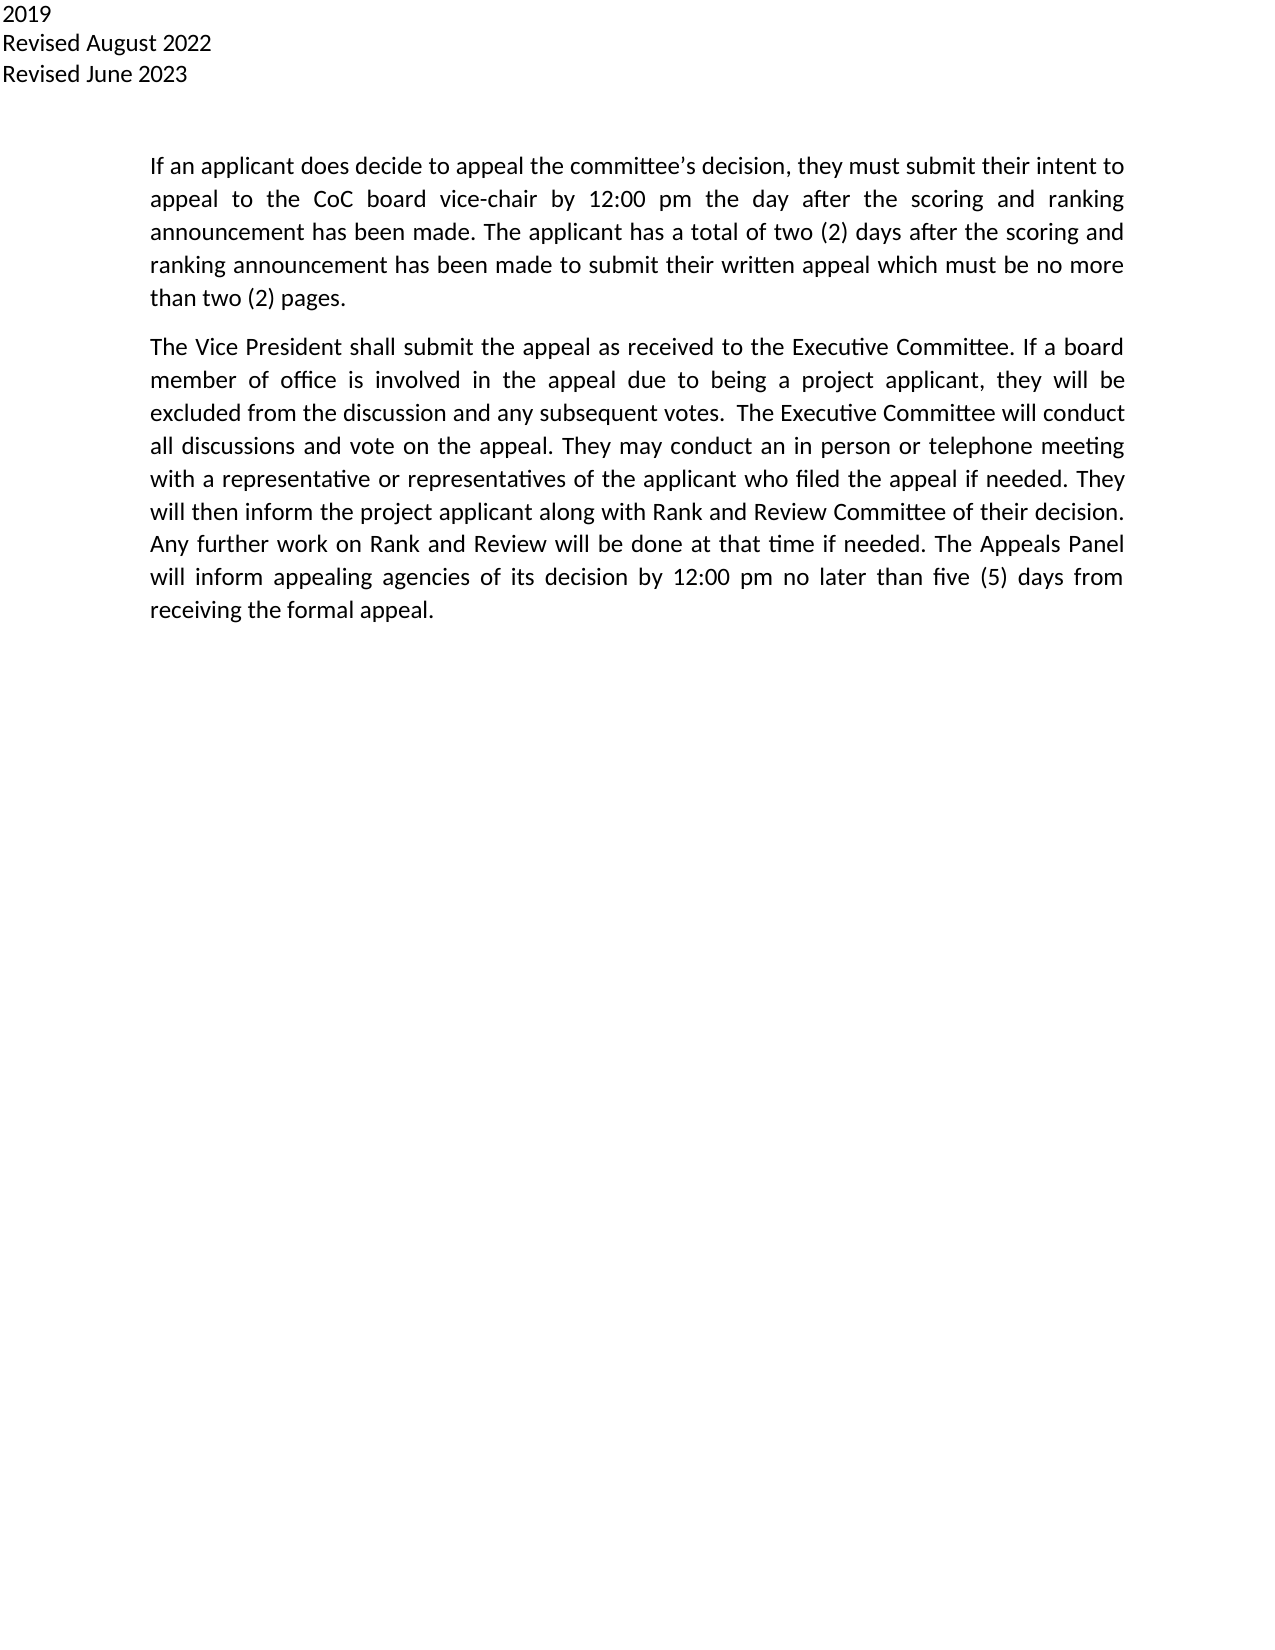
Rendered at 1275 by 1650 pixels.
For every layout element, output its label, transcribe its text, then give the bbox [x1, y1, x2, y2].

text The Vice President shall submit the appeal as received to the Executive Committee. If a board member of office is involved in the appeal due to being a project applicant, they will be excluded from the discussion and any subsequent votes. The Executive Committee will conduct all discussions and vote on the appeal. They may conduct an in person or telephone meeting with a representative or representatives of the applicant who filed the appeal if needed. They will then inform the project applicant along with Rank and Review Committee of their decision. Any further work on Rank and Review will be done at that time if needed. The Appeals Panel will inform appealing agencies of its decision by 12:00 pm no later than five (5) days from receiving the formal appeal. [150, 331, 1126, 625]
text If an applicant does decide to appeal the committee’s decision, they must submit their intent to appeal to the CoC board vice-chair by 12:00 pm the day after the scoring and ranking announcement has been made. The applicant has a total of two (2) days after the scoring and ranking announcement has been made to submit their written appeal which must be no more than two (2) pages. [150, 150, 1126, 312]
